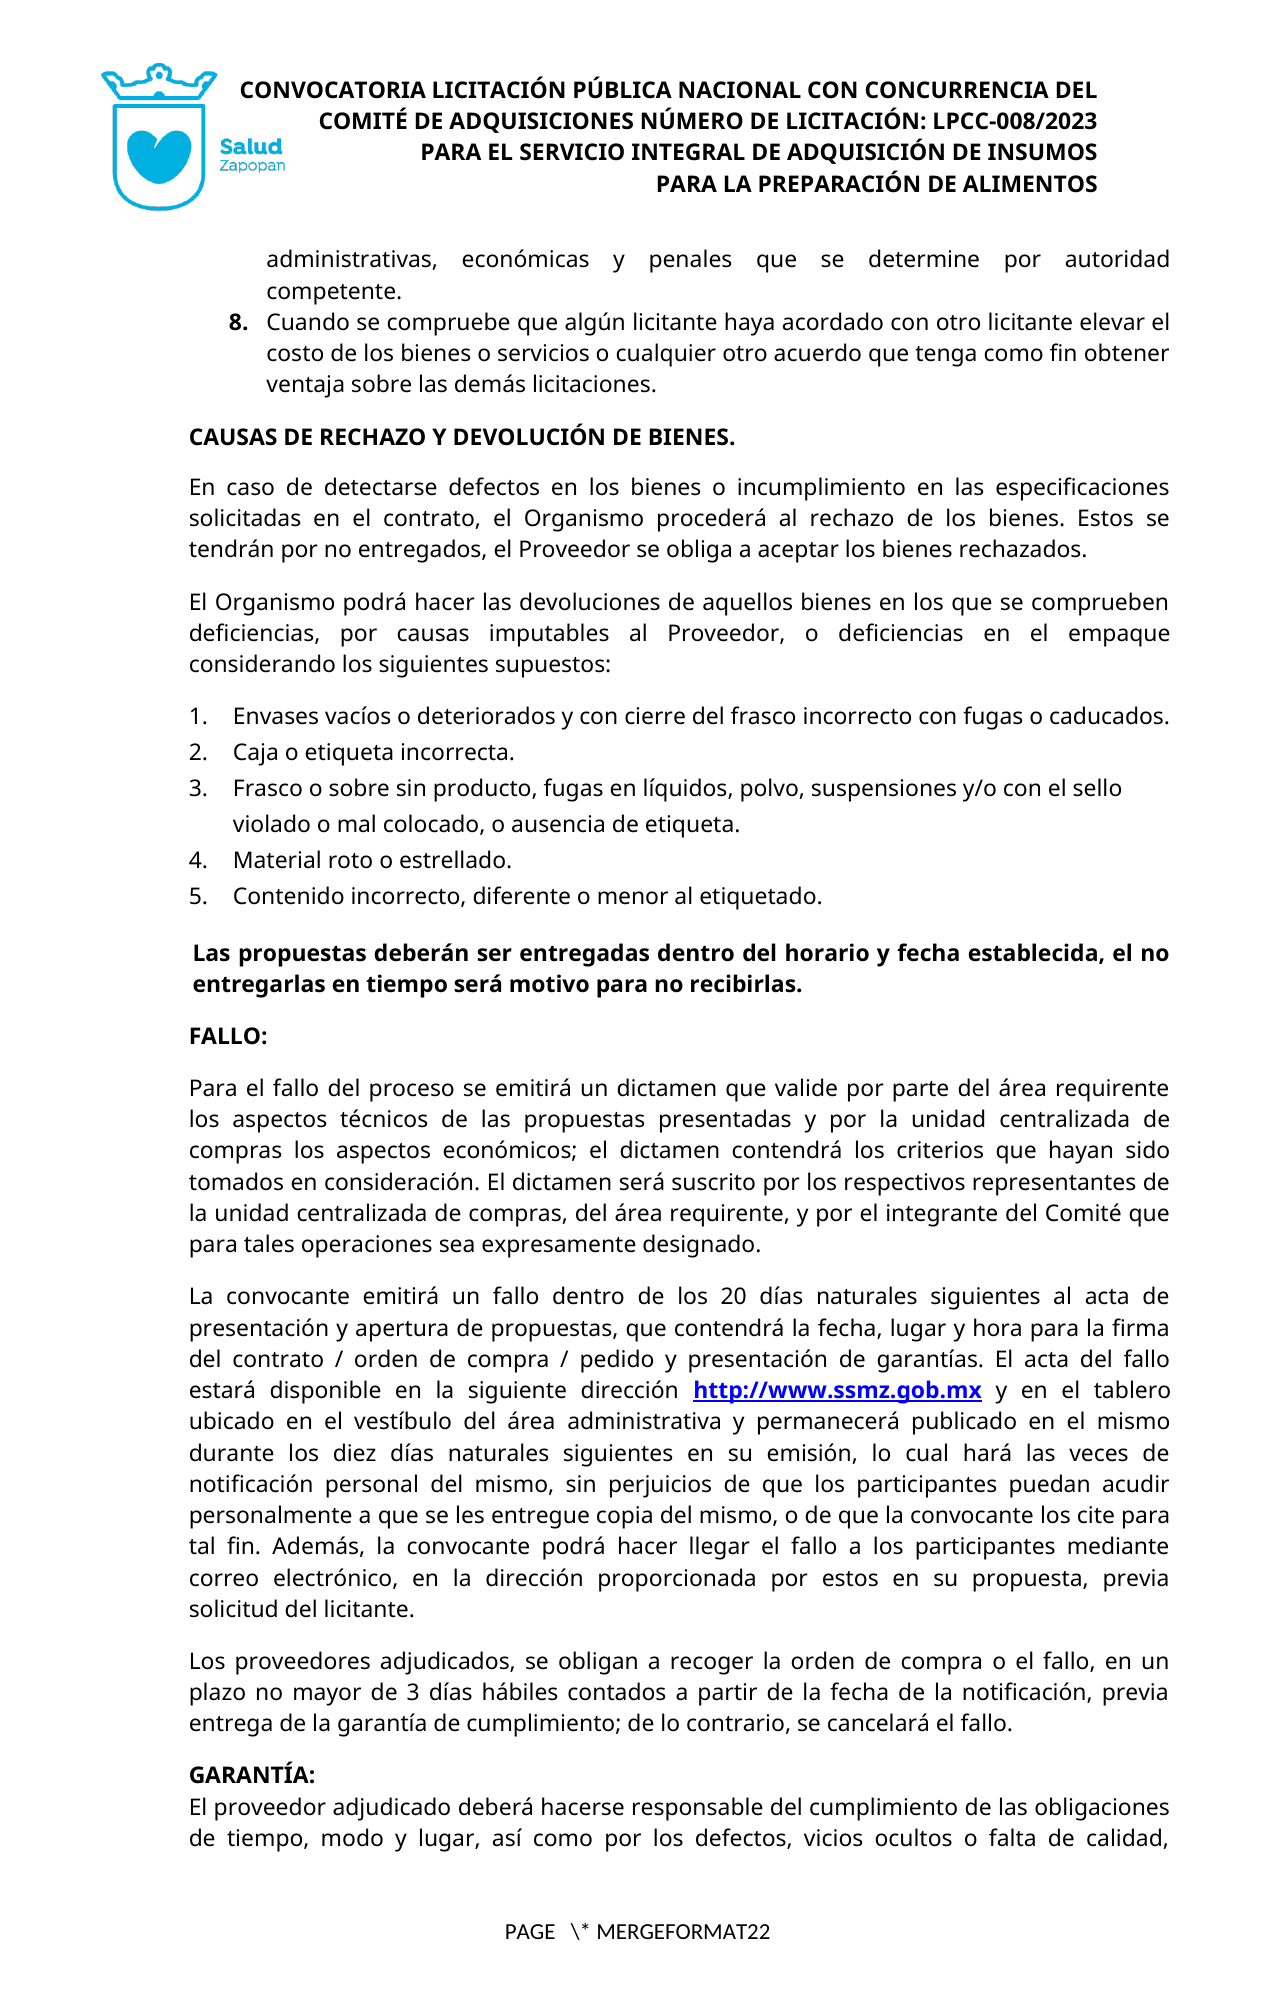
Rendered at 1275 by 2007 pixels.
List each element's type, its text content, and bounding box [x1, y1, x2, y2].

picture [97, 63, 290, 220]
picture [108, 67, 211, 95]
